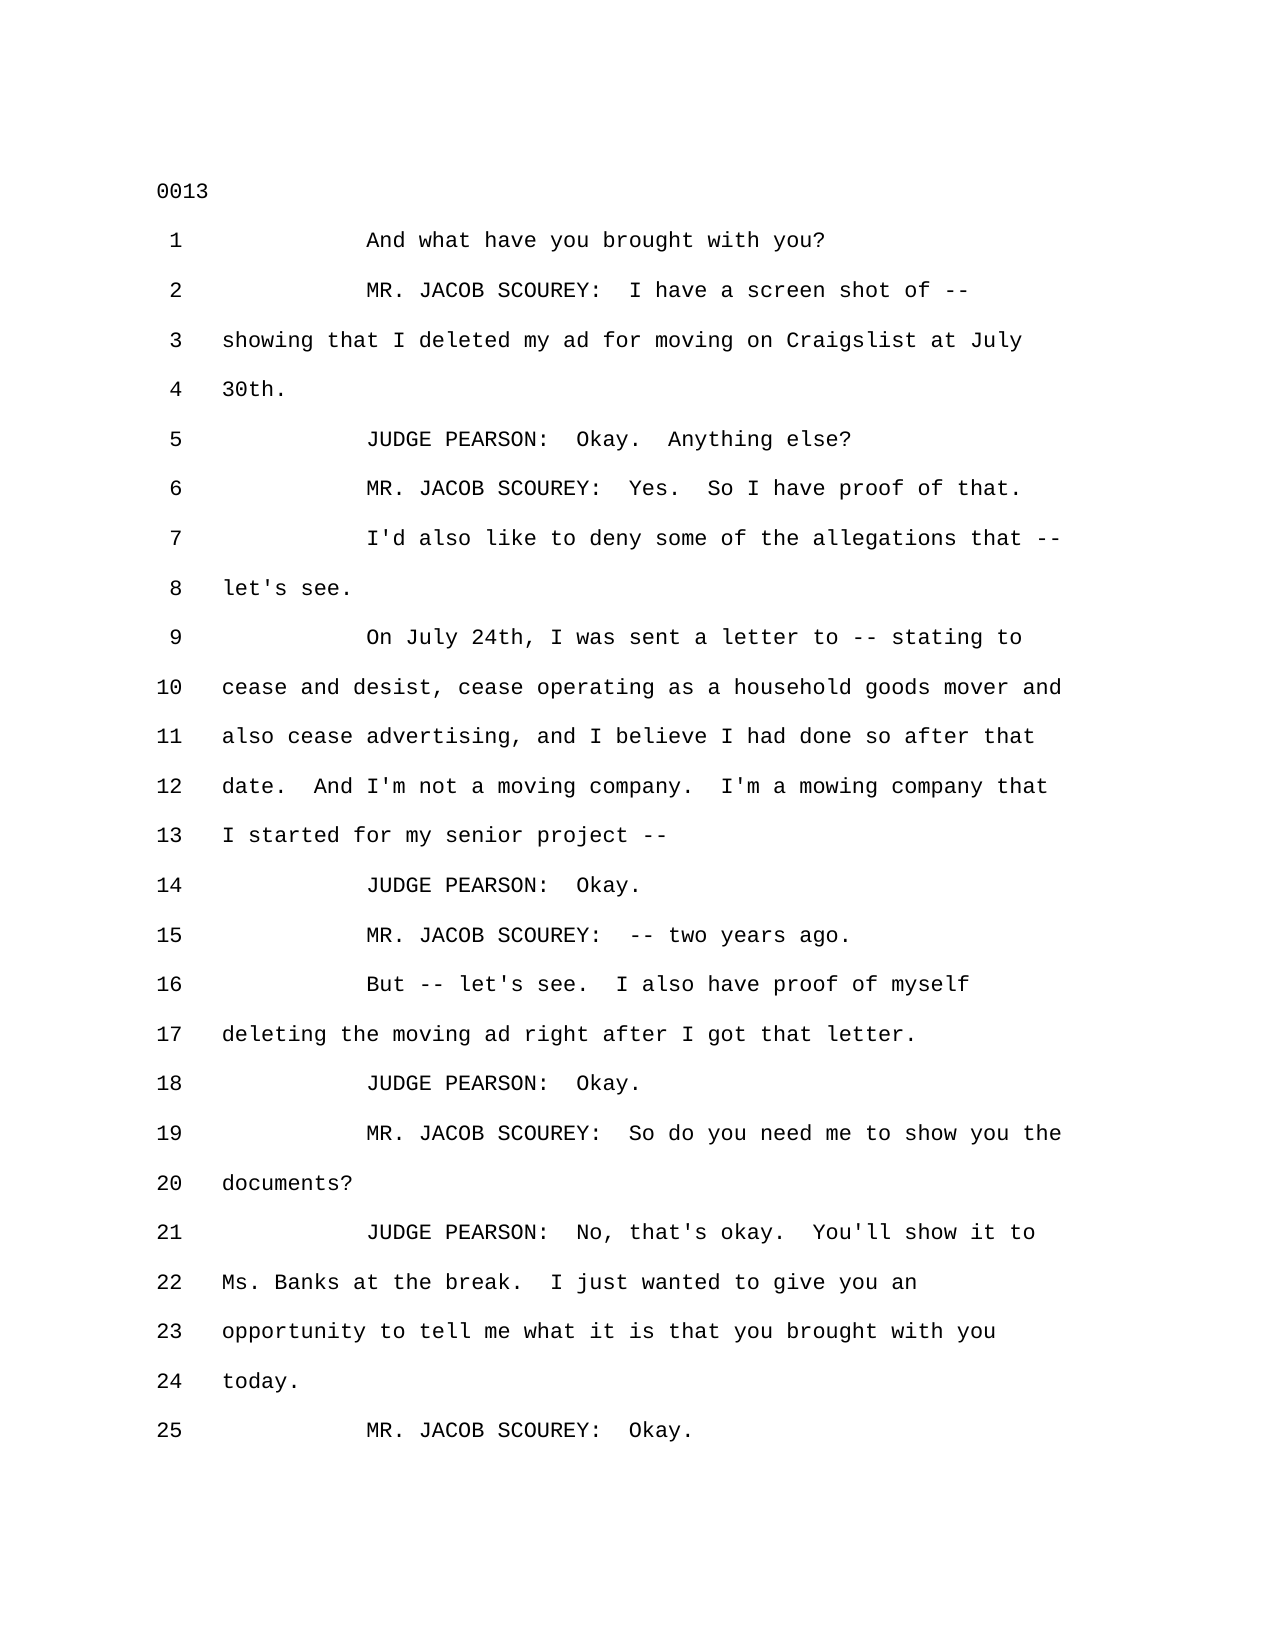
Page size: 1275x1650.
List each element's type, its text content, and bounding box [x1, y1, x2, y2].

text 22 Ms. Banks at the break. I just wanted to give you an [156, 1271, 1119, 1296]
text 8 let's see. [156, 577, 1119, 601]
text 13 I started for my senior project -- [156, 824, 1119, 849]
text 23 opportunity to tell me what it is that you brought with you [156, 1320, 1119, 1345]
text 24 today. [156, 1370, 1119, 1395]
text 16 But -- let's see. I also have proof of myself [156, 973, 1119, 998]
text 6 MR. JACOB SCOUREY: Yes. So I have proof of that. [156, 477, 1119, 502]
text 1 And what have you brought with you? [156, 229, 1119, 254]
text 3 showing that I deleted my ad for moving on Craigslist at July [156, 329, 1119, 353]
text 4 30th. [156, 378, 1119, 403]
text 7 I'd also like to deny some of the allegations that -- [156, 527, 1119, 552]
text 19 MR. JACOB SCOUREY: So do you need me to show you the [156, 1122, 1119, 1147]
text 2 MR. JACOB SCOUREY: I have a screen shot of -- [156, 279, 1119, 304]
text 21 JUDGE PEARSON: No, that's okay. You'll show it to [156, 1221, 1119, 1246]
text 14 JUDGE PEARSON: Okay. [156, 874, 1119, 899]
text 0013 [156, 180, 1119, 205]
text 15 MR. JACOB SCOUREY: -- two years ago. [156, 924, 1119, 948]
text 10 cease and desist, cease operating as a household goods mover and [156, 676, 1119, 701]
text 12 date. And I'm not a moving company. I'm a mowing company that [156, 775, 1119, 800]
text 9 On July 24th, I was sent a letter to -- stating to [156, 626, 1119, 651]
text 17 deleting the moving ad right after I got that letter. [156, 1023, 1119, 1048]
text 20 documents? [156, 1172, 1119, 1196]
text 18 JUDGE PEARSON: Okay. [156, 1072, 1119, 1097]
text 25 MR. JACOB SCOUREY: Okay. [156, 1419, 1119, 1444]
text 11 also cease advertising, and I believe I had done so after that [156, 725, 1119, 750]
text 5 JUDGE PEARSON: Okay. Anything else? [156, 428, 1119, 453]
